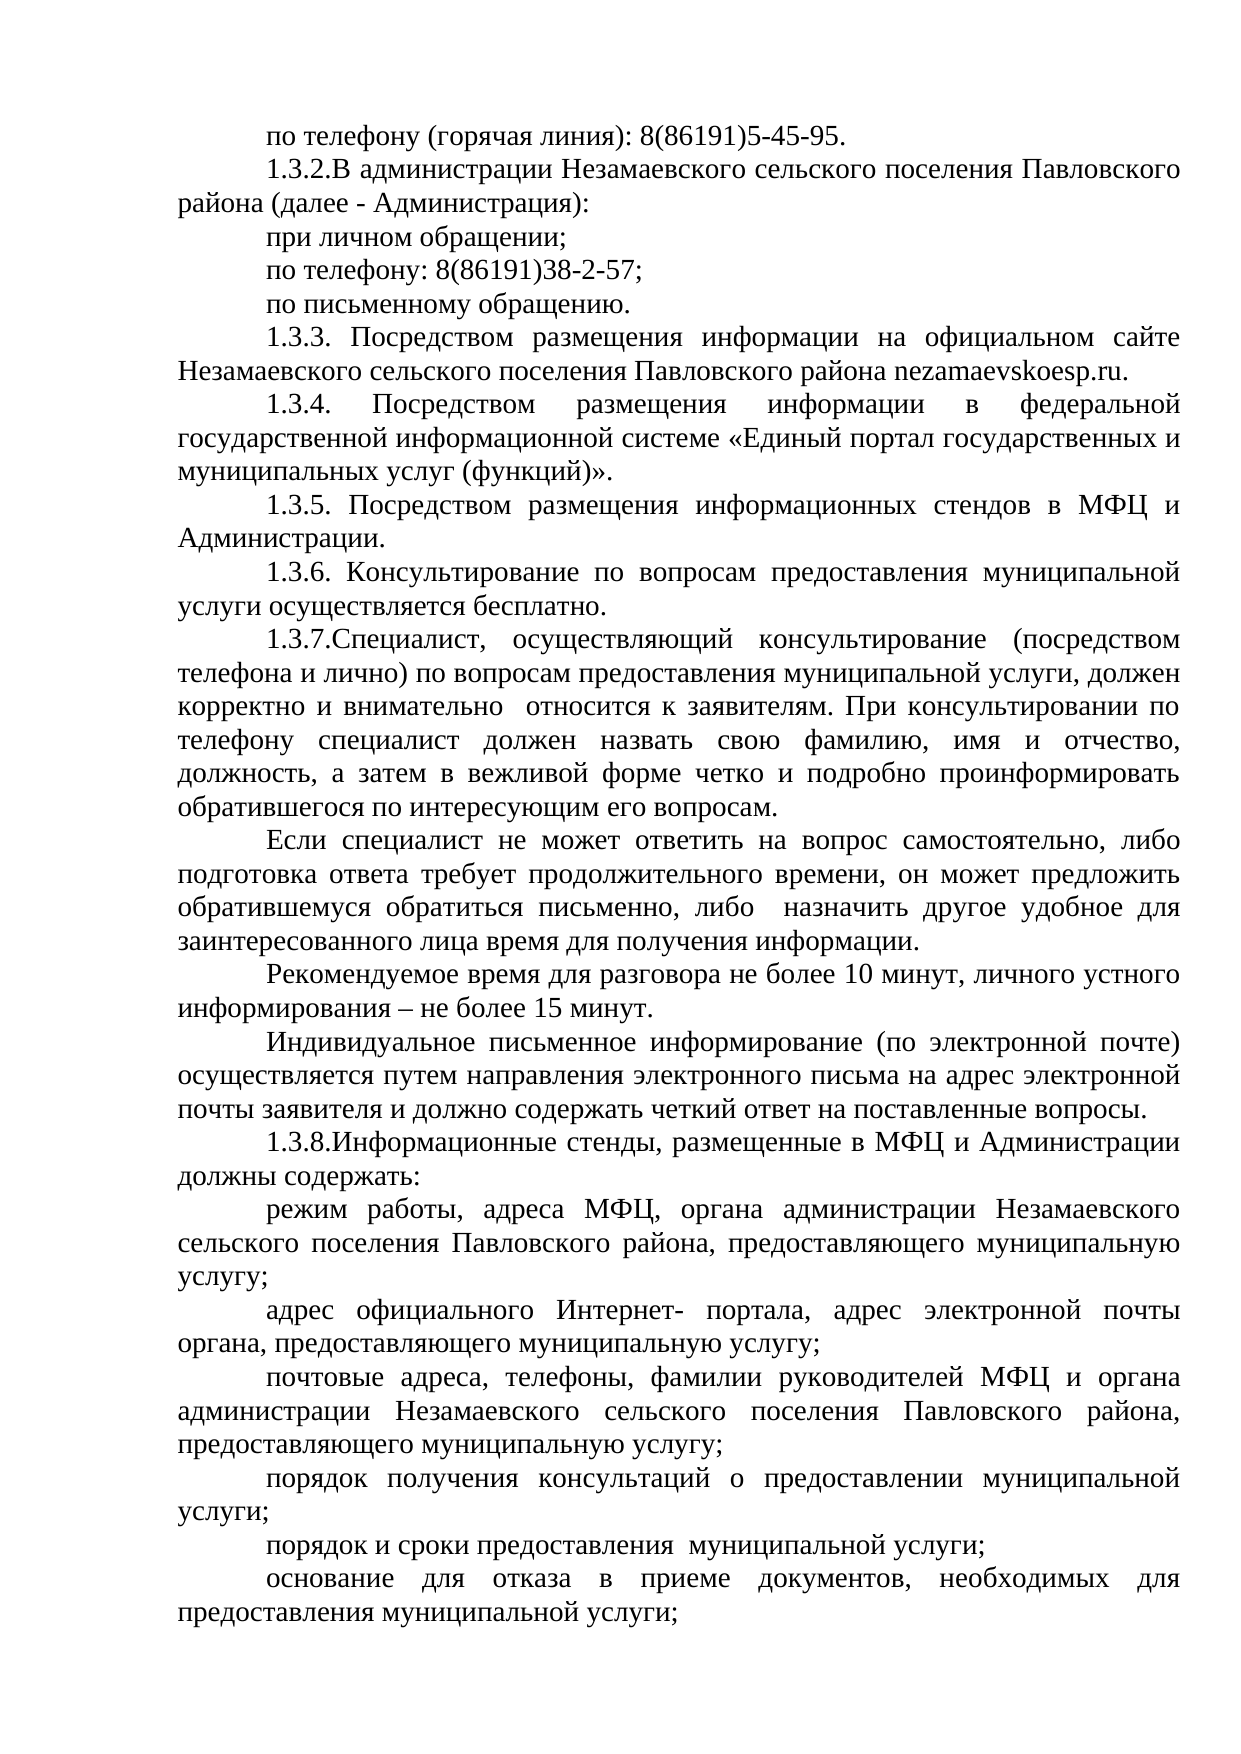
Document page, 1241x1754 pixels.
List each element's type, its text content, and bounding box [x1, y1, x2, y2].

text 1.3.4. Посредством размещения информации в федеральной государственной информационной системе «Единый портал государственных и муниципальных услуг (функций)». [177, 386, 1181, 487]
text адрес официального Интернет- портала, адрес электронной почты органа, предоставляющего муниципальную услугу; [177, 1292, 1181, 1359]
text Рекомендуемое время для разговора не более 10 минут, личного устного информирования – не более 15 минут. [177, 957, 1181, 1024]
text по письменному обращению. [177, 286, 1181, 319]
text 1.3.7.Специалист, осуществляющий консультирование (посредством телефона и лично) по вопросам предоставления муниципальной услуги, должен корректно и внимательно относится к заявителям. При консультировании по телефону специалист должен назвать свою фамилию, имя и отчество, должность, а затем в вежливой форме четко и подробно проинформировать обратившегося по интересующим его вопросам. [177, 621, 1181, 822]
text по телефону (горячая линия): 8(86191)5-45-95. [177, 118, 1181, 152]
text Если специалист не может ответить на вопрос самостоятельно, либо подготовка ответа требует продолжительного времени, он может предложить обратившемуся обратиться письменно, либо назначить другое удобное для заинтересованного лица время для получения информации. [177, 822, 1181, 957]
text при личном обращении; [177, 219, 1181, 252]
text 1.3.5. Посредством размещения информационных стендов в МФЦ и Администрации. [177, 487, 1181, 554]
text по телефону: 8(86191)38-2-57; [177, 252, 1181, 286]
text 1.3.2.В администрации Незамаевского сельского поселения Павловского района (далее - Администрация): [177, 152, 1181, 219]
text порядок и сроки предоставления муниципальной услуги; [177, 1527, 1181, 1560]
text Индивидуальное письменное информирование (по электронной почте) осуществляется путем направления электронного письма на адрес электронной почты заявителя и должно содержать четкий ответ на поставленные вопросы. [177, 1024, 1181, 1124]
text основание для отказа в приеме документов, необходимых для предоставления муниципальной услуги; [177, 1560, 1181, 1627]
text режим работы, адреса МФЦ, органа администрации Незамаевского сельского поселения Павловского района, предоставляющего муниципальную услугу; [177, 1191, 1181, 1292]
text 1.3.3. Посредством размещения информации на официальном сайте Незамаевского сельского поселения Павловского района nezamaevskoesp.ru. [177, 319, 1181, 386]
text порядок получения консультаций о предоставлении муниципальной услуги; [177, 1460, 1181, 1527]
text 1.3.8.Информационные стенды, размещенные в МФЦ и Администрации должны содержать: [177, 1124, 1181, 1191]
text почтовые адреса, телефоны, фамилии руководителей МФЦ и органа администрации Незамаевского сельского поселения Павловского района, предоставляющего муниципальную услугу; [177, 1359, 1181, 1460]
text 1.3.6. Консультирование по вопросам предоставления муниципальной услуги осуществляется бесплатно. [177, 554, 1181, 621]
